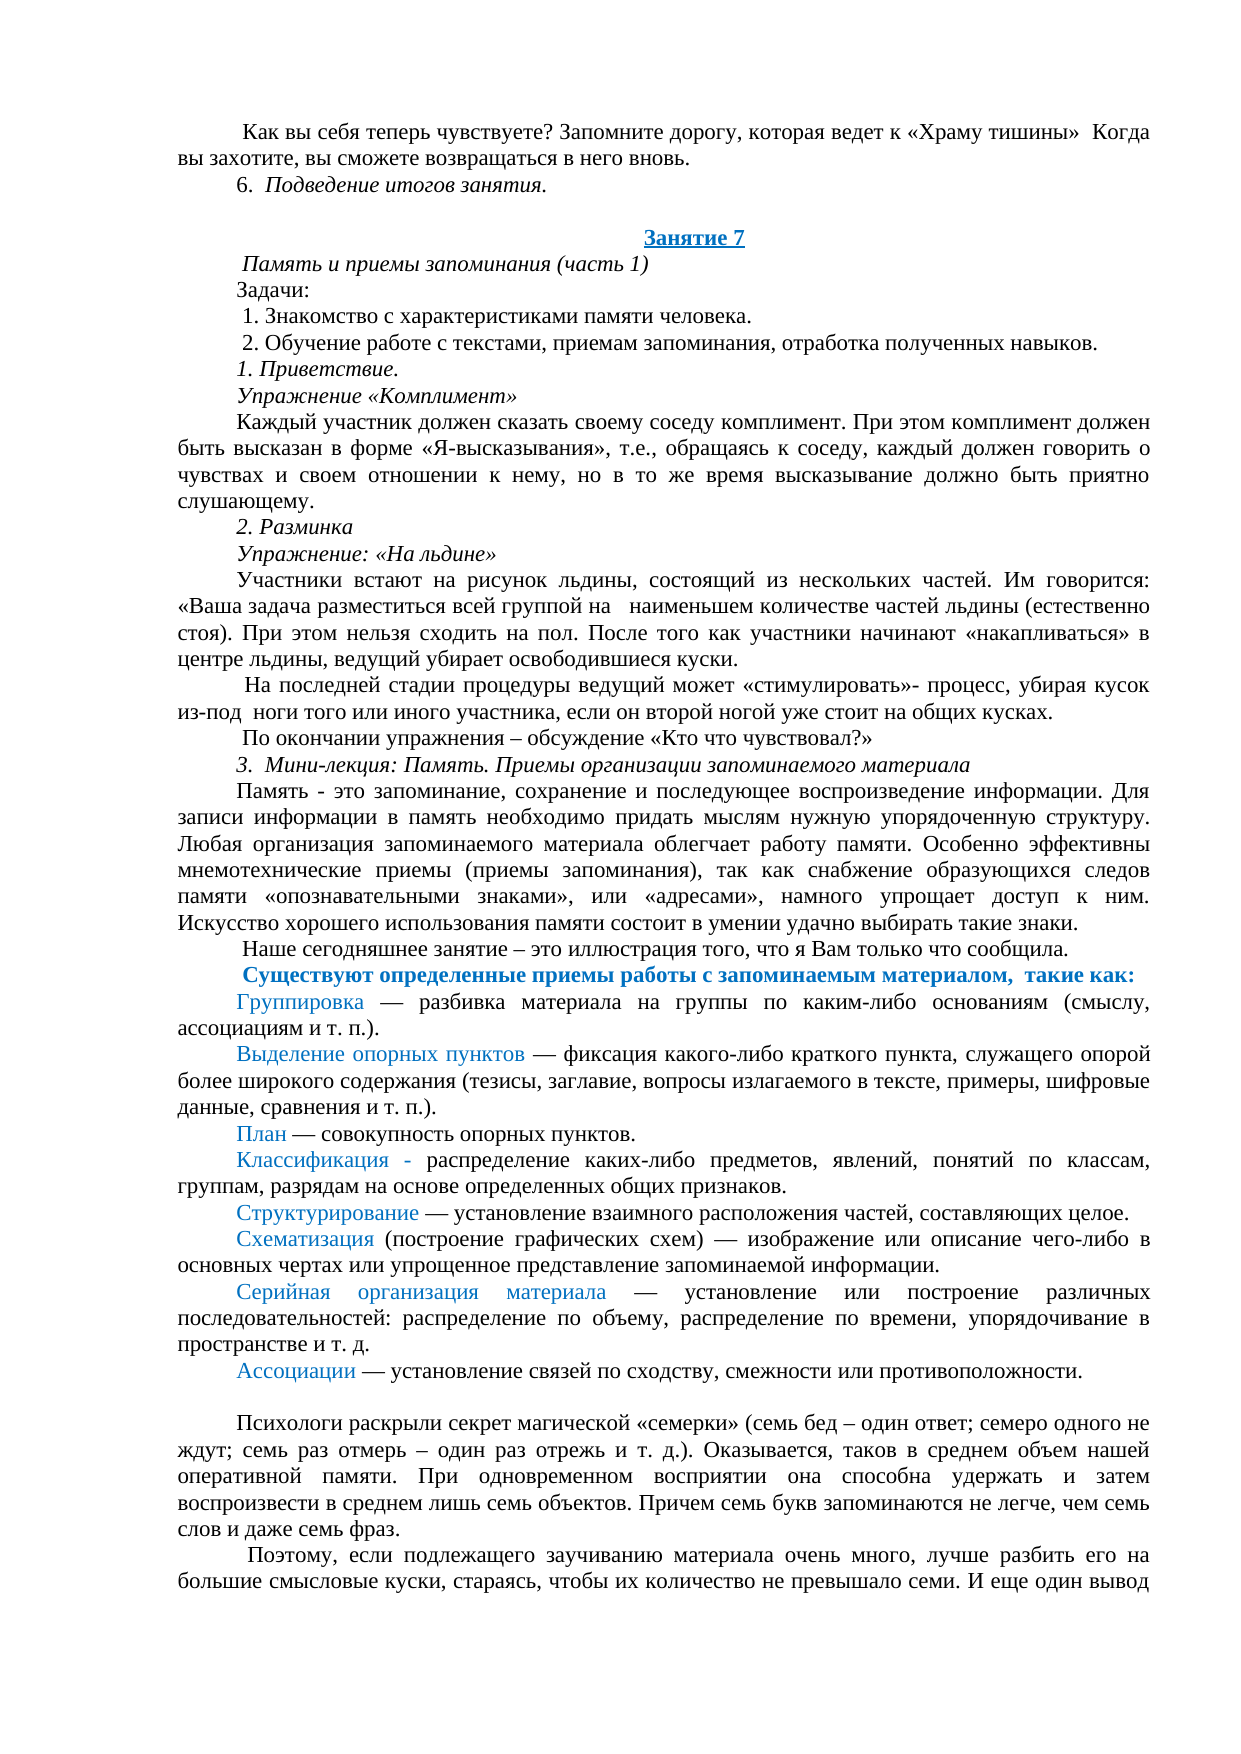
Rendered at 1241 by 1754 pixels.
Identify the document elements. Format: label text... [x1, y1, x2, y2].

text Участники встают на рисунок льдины, состоящий из нескольких частей. Им говорится: «Ваша задача разместиться всей группой на наименьшем количестве частей льдины (естественно стоя). При этом нельзя сходить на пол. После того как участники начинают «накапливаться» в центре льдины, ведущий убирает освободившиеся куски. [177, 566, 1152, 672]
text Психологи раскрыли секрет магической «семерки» (семь бед – один ответ; семеро одного не ждут; семь раз отмерь – один раз отрежь и т. д.). Оказывается, таков в среднем объем нашей оперативной памяти. При одновременном восприятии она способна удержать и затем воспроизвести в среднем лишь семь объектов. Причем семь букв запоминаются не легче, чем семь слов и даже семь фраз. [177, 1409, 1152, 1541]
text 1. Приветствие. [177, 355, 1152, 382]
text 6. Подведение итогов занятия. [177, 171, 1152, 197]
text Классификация - распределение каких-либо предметов, явлений, понятий по классам, группам, разрядам на основе определенных общих признаков. [177, 1146, 1152, 1199]
text План — совокупность опорных пунктов. [177, 1119, 1152, 1146]
text Структурирование — установление взаимного расположения частей, составляющих целое. [177, 1199, 1152, 1225]
text Как вы себя теперь чувствуете? Запомните дорогу, которая ведет к «Храму тишины» Когда вы захотите, вы сможете возвращаться в него вновь. [177, 118, 1152, 171]
text Группировка — разбивка материала на группы по каким-либо основаниям (смыслу, ассоциациям и т. п.). [177, 988, 1152, 1041]
text 1. Знакомство с характеристиками памяти человека. [177, 303, 1152, 329]
text Схематизация (построение графических схем) — изображение или описание чего-либо в основных чертах или упрощенное представление запоминаемой информации. [177, 1225, 1152, 1278]
text Упражнение «Комплимент» [177, 382, 1152, 408]
text 2. Разминка [177, 513, 1152, 540]
text Память - это запоминание, сохранение и последующее воспроизведение информации. Для записи информации в память необходимо придать мыслям нужную упорядоченную структуру. Любая организация запоминаемого материала облегчает работу памяти. Особенно эффективны мнемотехнические приемы (приемы запоминания), так как снабжение образующихся следов памяти «опознавательными знаками», или «адресами», намного упрощает доступ к ним. Искусство хорошего использования памяти состоит в умении удачно выбирать такие знаки. [177, 777, 1152, 935]
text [177, 1541, 1152, 1594]
text Выделение опорных пунктов — фиксация какого-либо краткого пункта, служащего опорой более широкого содержания (тезисы, заглавие, вопросы излагаемого в тексте, примеры, шифровые данные, сравнения и т. п.). [177, 1041, 1152, 1119]
text 3. Мини-лекция: Память. Приемы организации запоминаемого материала [177, 751, 1152, 777]
text Упражнение: «На льдине» [177, 540, 1152, 566]
text Серийная организация материала — установление или построение различных последовательностей: распределение по объему, распределение по времени, упорядочивание в пространстве и т. д. [177, 1278, 1152, 1357]
text По окончании упражнения – обсуждение «Кто что чувствовал?» [177, 724, 1152, 751]
text Задачи: [177, 276, 1152, 303]
text На последней стадии процедуры ведущий может «стимулировать»- процесс, убирая кусок из-под ноги того или иного участника, если он второй ногой уже стоит на общих кусках. [177, 672, 1152, 724]
text Занятие 7 [177, 223, 1152, 250]
text 2. Обучение работе с текстами, приемам запоминания, отработка полученных навыков. [177, 329, 1152, 355]
text Наше сегодняшнее занятие – это иллюстрация того, что я Вам только что сообщила. [177, 935, 1152, 961]
text Память и приемы запоминания (часть 1) [177, 250, 1152, 276]
text Ассоциации — установление связей по сходству, смежности или противоположности. [177, 1357, 1152, 1383]
text Существуют определенные приемы работы с запоминаемым материалом, такие как: [177, 961, 1152, 988]
text Каждый участник должен сказать своему соседу комплимент. При этом комплимент должен быть высказан в форме «Я-высказывания», т.е., обращаясь к соседу, каждый должен говорить о чувствах и своем отношении к нему, но в то же время высказывание должно быть приятно слушающему. [177, 408, 1152, 513]
